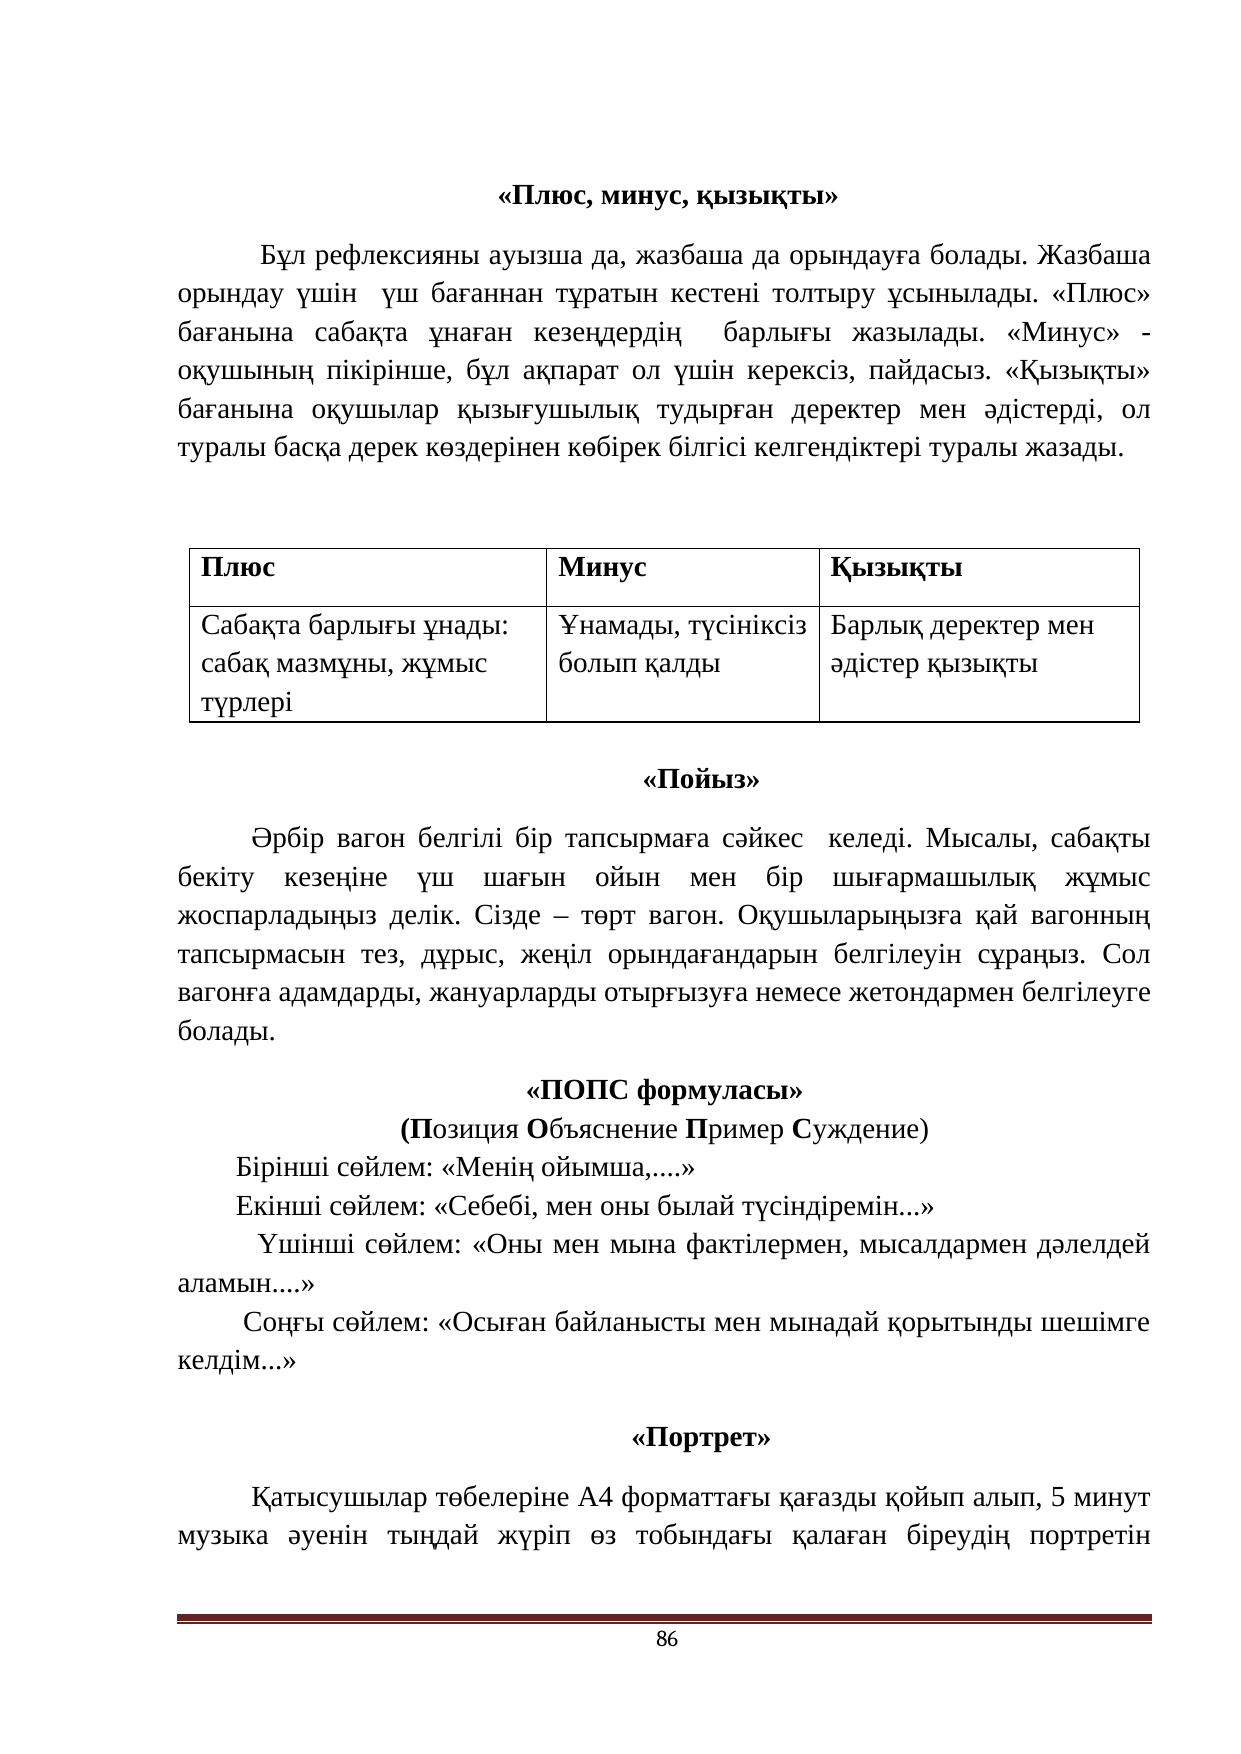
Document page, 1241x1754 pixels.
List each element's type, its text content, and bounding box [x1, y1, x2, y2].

text «Плюс, минус, қызықты» [177, 177, 1152, 211]
table_cell Барлық деректер мен әдістер қызықты [820, 607, 1139, 721]
text «Портрет» [177, 1419, 1152, 1453]
text Әрбір вагон белгілі бір тапсырмаға сәйкес келеді. Мысалы, сабақты бекіту кезеңіне үш шағын ойын мен бір шығармашылық жұмыс жоспарладыңыз делік. Сізде – төрт вагон. Оқушыларыңызға қай вагонның тапсырмасын тез, дұрыс, жеңіл орындағандарын белгілеуін сұраңыз. Сол вагонға адамдарды, жануарларды отырғызуға немесе жетондармен белгілеуге болады. [177, 820, 1152, 1047]
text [177, 1479, 1152, 1551]
text Бұл рефлексияны ауызша да, жазбаша да орындауға болады. Жазбаша орындау үшін үш бағаннан тұратын кестені толтыру ұсынылады. «Плюс» бағанына сабақта ұнаған кезеңдердің барлығы жазылады. «Минус» -оқушының пікірінше, бұл ақпарат ол үшін керексіз, пайдасыз. «Қызықты» бағанына оқушылар қызығушылық тудырған деректер мен әдістерді, ол туралы басқа дерек көздерінен көбірек білгісі келгендіктері туралы жазады. [177, 237, 1152, 463]
table_cell Сабақта барлығы ұнады: сабақ мазмұны, жұмыс түрлері [190, 607, 546, 721]
text Бірінші сөйлем: «Менің ойымша,....» [177, 1149, 1152, 1183]
table_header Минус [547, 549, 819, 606]
table_header Плюс [190, 549, 546, 606]
text «Пойыз» [177, 761, 1152, 794]
text «ПОПС формуласы» [177, 1072, 1152, 1106]
text Үшінші сөйлем: «Оны мен мына фактілермен, мысалдармен дәлелдей аламын....» [177, 1227, 1152, 1299]
table_cell Ұнамады, түсініксіз болып қалды [547, 607, 819, 721]
text Екінші сөйлем: «Себебі, мен оны былай түсіндіремін...» [177, 1188, 1152, 1222]
table_header Қызықты [820, 549, 1139, 606]
text (Позиция Объяснение Пример Суждение) [177, 1111, 1152, 1144]
text Соңғы сөйлем: «Осыған байланысты мен мынадай қорытынды шешімге келдім...» [177, 1304, 1152, 1376]
